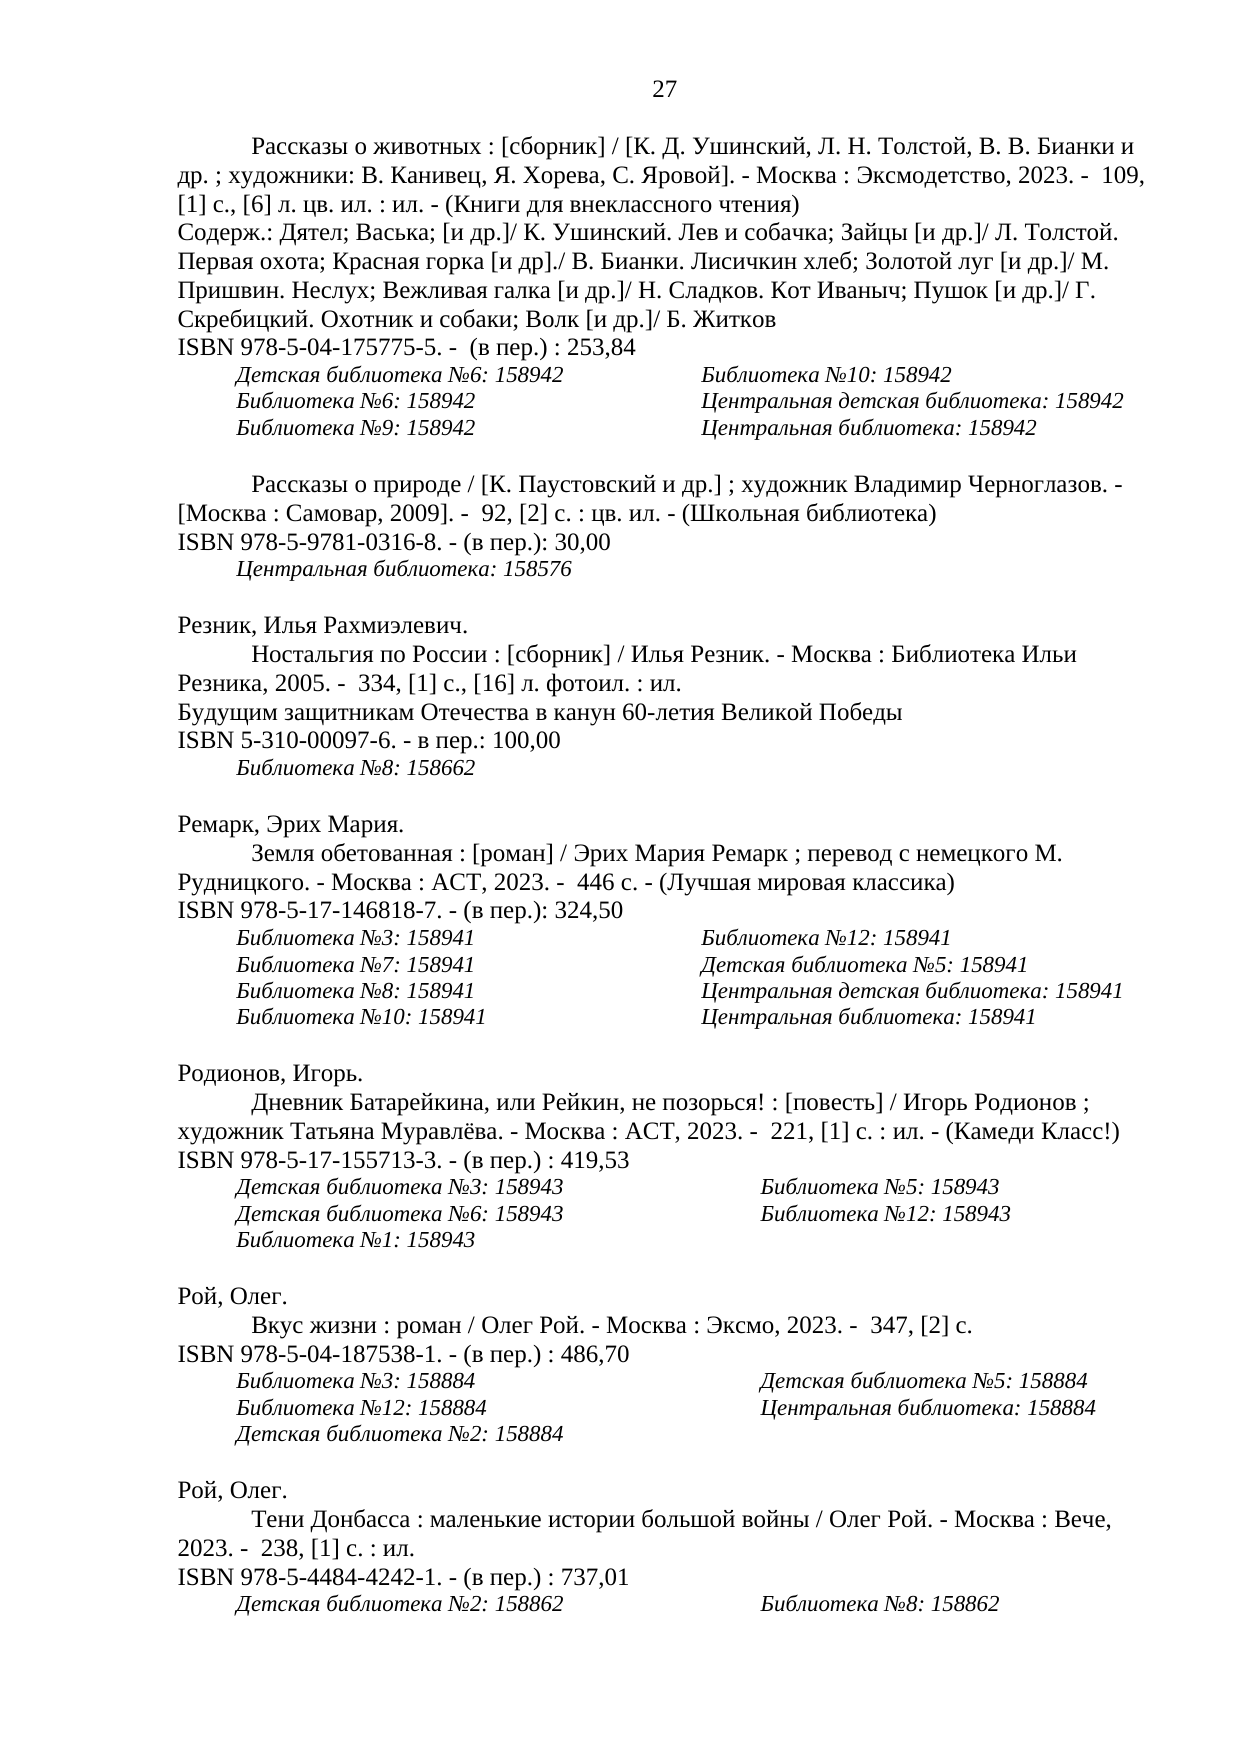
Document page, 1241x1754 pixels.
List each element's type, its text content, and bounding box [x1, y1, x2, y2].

text ISBN 978-5-17-155713-3. - (в пер.) : 419,53 [177, 1145, 1152, 1173]
text Детская библиотека №6: 158942 [177, 361, 627, 388]
text Ремарк, Эрих Мария. [177, 809, 1152, 838]
text ISBN 978-5-17-146818-7. - (в пер.): 324,50 [177, 896, 1152, 924]
text Библиотека №1: 158943 [177, 1226, 627, 1252]
text Библиотека №10: 158942 [701, 361, 1152, 388]
text Библиотека №8: 158862 [701, 1590, 1152, 1617]
text Рой, Олег. [177, 1281, 1152, 1310]
text Тени Донбасса : маленькие истории большой войны / Олег Рой. - Москва : Вече, 2023. - 238, [1] c. : ил. [177, 1504, 1152, 1562]
text Вкус жизни : роман / Олег Рой. - Москва : Эксмо, 2023. - 347, [2] с. [177, 1310, 1152, 1339]
text Центральная библиотека: 158576 [177, 555, 1152, 582]
text Библиотека №12: 158884 [177, 1394, 627, 1420]
text Центральная библиотека: 158942 [701, 414, 1152, 440]
text ISBN 5-310-00097-6. - в пер.: 100,00 [177, 725, 1152, 754]
text Центральная детская библиотека: 158942 [701, 388, 1152, 414]
text Рассказы о животных : [сборник] / [К. Д. Ушинский, Л. Н. Толстой, В. В. Бианки и др. ; художники: В. Канивец, Я. Хорева, С. Яровой]. - Москва : Эксмодетство, 2023. - 109, [1] c., [6] л. цв. ил. : ил. - (Книги для внеклассного чтения) [177, 131, 1152, 217]
text Библиотека №8: 158941 [177, 977, 627, 1003]
text Библиотека №6: 158942 [177, 388, 627, 414]
text ISBN 978-5-9781-0316-8. - (в пер.): 30,00 [177, 527, 1152, 555]
text Центральная библиотека: 158884 [701, 1394, 1152, 1420]
text Центральная библиотека: 158941 [701, 1003, 1152, 1030]
text Детская библиотека №2: 158884 [177, 1420, 627, 1447]
text Библиотека №3: 158941 [177, 924, 627, 951]
text Детская библиотека №5: 158884 [701, 1367, 1152, 1394]
text ISBN 978-5-4484-4242-1. - (в пер.) : 737,01 [177, 1562, 1152, 1590]
text Будущим защитникам Отечества в канун 60-летия Великой Победы [177, 697, 1152, 725]
text Детская библиотека №3: 158943 [177, 1173, 627, 1200]
text Библиотека №10: 158941 [177, 1003, 627, 1030]
text Библиотека №12: 158943 [701, 1200, 1152, 1226]
text Библиотека №5: 158943 [701, 1173, 1152, 1200]
text Библиотека №9: 158942 [177, 414, 627, 440]
text Дневник Батарейкина, или Рейкин, не позорься! : [повесть] / Игорь Родионов ; художник Татьяна Муравлёва. - Москва : АСТ, 2023. - 221, [1] c. : ил. - (Камеди Класс!) [177, 1087, 1152, 1145]
text Родионов, Игорь. [177, 1058, 1152, 1087]
text Содерж.: Дятел; Васька; [и др.]/ К. Ушинский. Лев и собачка; Зайцы [и др.]/ Л. Толстой. Первая охота; Красная горка [и др]./ В. Бианки. Лисичкин хлеб; Золотой луг [и др.]/ М. Пришвин. Неслух; Вежливая галка [и др.]/ Н. Сладков. Кот Иваныч; Пушок [и др.]/ Г. Скребицкий. Охотник и собаки; Волк [и др.]/ Б. Житков [177, 217, 1152, 332]
text Детская библиотека №6: 158943 [177, 1200, 627, 1226]
text Земля обетованная : [роман] / Эрих Мария Ремарк ; перевод с немецкого М. Рудницкого. - Москва : АСТ, 2023. - 446 с. - (Лучшая мировая классика) [177, 838, 1152, 896]
text Резник, Илья Рахмиэлевич. [177, 610, 1152, 639]
text Центральная детская библиотека: 158941 [701, 977, 1152, 1003]
text Рассказы о природе / [К. Паустовский и др.] ; художник Владимир Черноглазов. - [Москва : Самовар, 2009]. - 92, [2] с. : цв. ил. - (Школьная библиотека) [177, 469, 1152, 527]
text Библиотека №3: 158884 [177, 1367, 627, 1394]
text Библиотека №8: 158662 [177, 754, 1152, 781]
text ISBN 978-5-04-175775-5. - (в пер.) : 253,84 [177, 332, 1152, 361]
text Библиотека №7: 158941 [177, 951, 627, 977]
text Ностальгия по России : [сборник] / Илья Резник. - Москва : Библиотека Ильи Резника, 2005. - 334, [1] c., [16] л. фотоил. : ил. [177, 639, 1152, 697]
text Библиотека №12: 158941 [701, 924, 1152, 951]
text ISBN 978-5-04-187538-1. - (в пер.) : 486,70 [177, 1339, 1152, 1367]
text Детская библиотека №2: 158862 [177, 1590, 627, 1617]
text Детская библиотека №5: 158941 [701, 951, 1152, 977]
text Рой, Олег. [177, 1475, 1152, 1504]
